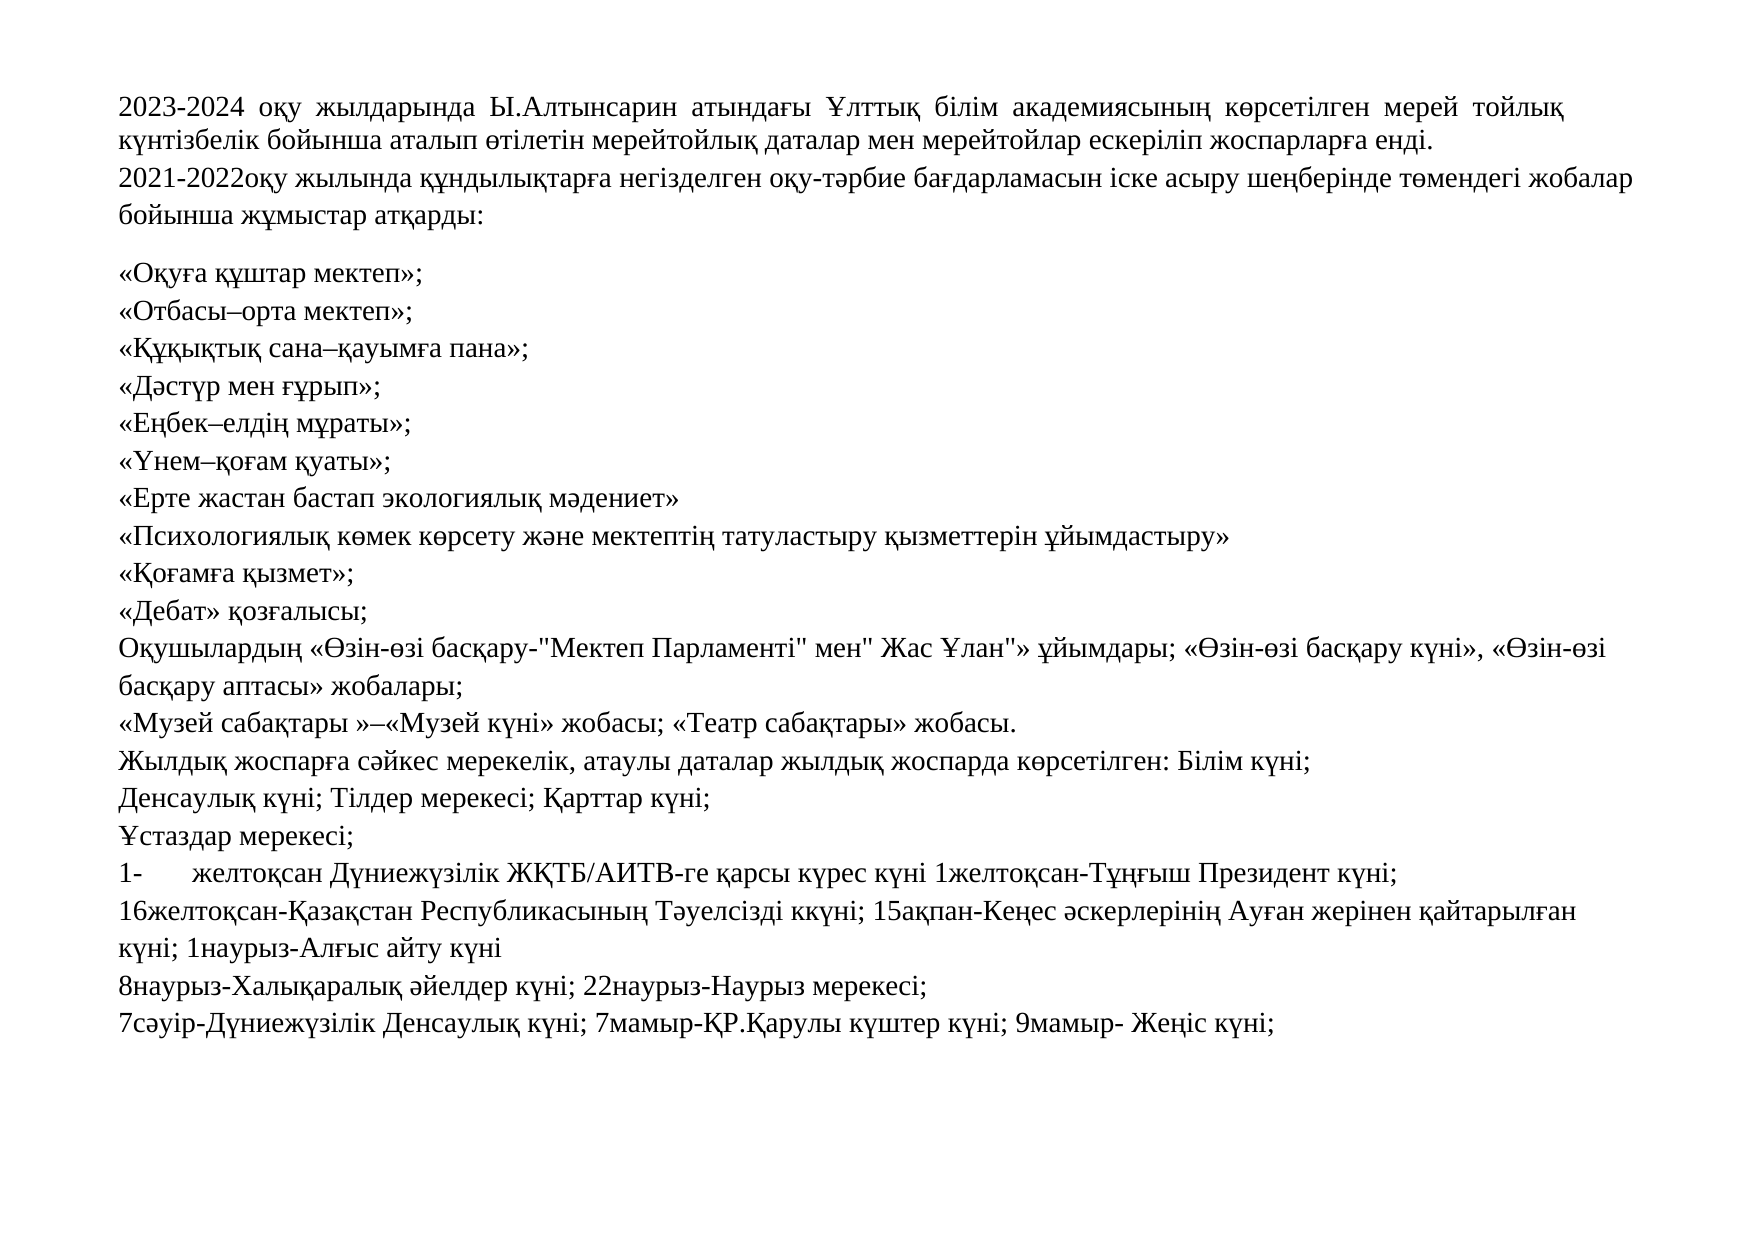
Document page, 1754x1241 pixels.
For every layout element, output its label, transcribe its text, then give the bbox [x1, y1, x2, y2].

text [118, 89, 1566, 156]
text Денсаулық күні; Тілдер мерекесі; Қарттар күні; [118, 777, 1636, 814]
text «Оқуға құштар мектеп»; [118, 252, 1636, 289]
text «Үнем–қоғам қуаты»; [118, 439, 1636, 477]
text Оқушылардың «Өзін-өзі басқару-"Мектеп Парламенті" мен" Жас Ұлан"» ұйымдары; «Өзін-өзі басқару күні», «Өзін-өзі басқару аптасы» жобалары; [118, 627, 1636, 702]
text Ұстаздар мерекесі; [118, 814, 1636, 852]
text «Ерте жастан бастап экологиялық мәдениет» [118, 477, 1636, 514]
text «Дәстүр мен ғұрып»; [118, 364, 1636, 402]
text «Құқықтық сана–қауымға пана»; [118, 327, 1636, 364]
text «Отбасы–орта мектеп»; [118, 289, 1636, 327]
text «Еңбек–елдің мұраты»; [118, 402, 1636, 439]
text 8наурыз-Халықаралық әйелдер күні; 22наурыз-Наурыз мерекесі; [118, 964, 1636, 1002]
text 1- желтоқсан Дүниежүзілік ЖҚТБ/АИТВ-ге қарсы күрес күні 1желтоқсан-Тұңғыш Президент күні; [118, 852, 1636, 889]
text «Психологиялық көмек көрсету және мектептің татуластыру қызметтерін ұйымдастыру» [118, 514, 1636, 552]
text «Дебат» қозғалысы; [118, 589, 1636, 627]
text 7сәуір-Дүниежүзілік Денсаулық күні; 7мамыр-ҚР.Қарулы күштер күні; 9мамыр- Жеңіс күні; [118, 1002, 1636, 1039]
text «Музей сабақтары »–«Музей күні» жобасы; «Театр сабақтары» жобасы. [118, 702, 1636, 739]
text 2021-2022оқу жылында құндылықтарға негізделген оқу-тәрбие бағдарламасын іске асыру шеңберінде төмендегі жобалар бойынша жұмыстар атқарды: [118, 156, 1636, 231]
text «Қоғамға қызмет»; [118, 552, 1636, 589]
text Жылдық жоспарға сәйкес мерекелік, атаулы даталар жылдық жоспарда көрсетілген: Білім күні; [118, 739, 1636, 777]
text 16желтоқсан-Қазақстан Республикасының Тәуелсізді ккүні; 15ақпан-Кеңес әскерлерінің Ауған жерінен қайтарылған күні; 1наурыз-Алғыс айту күні [118, 889, 1636, 964]
